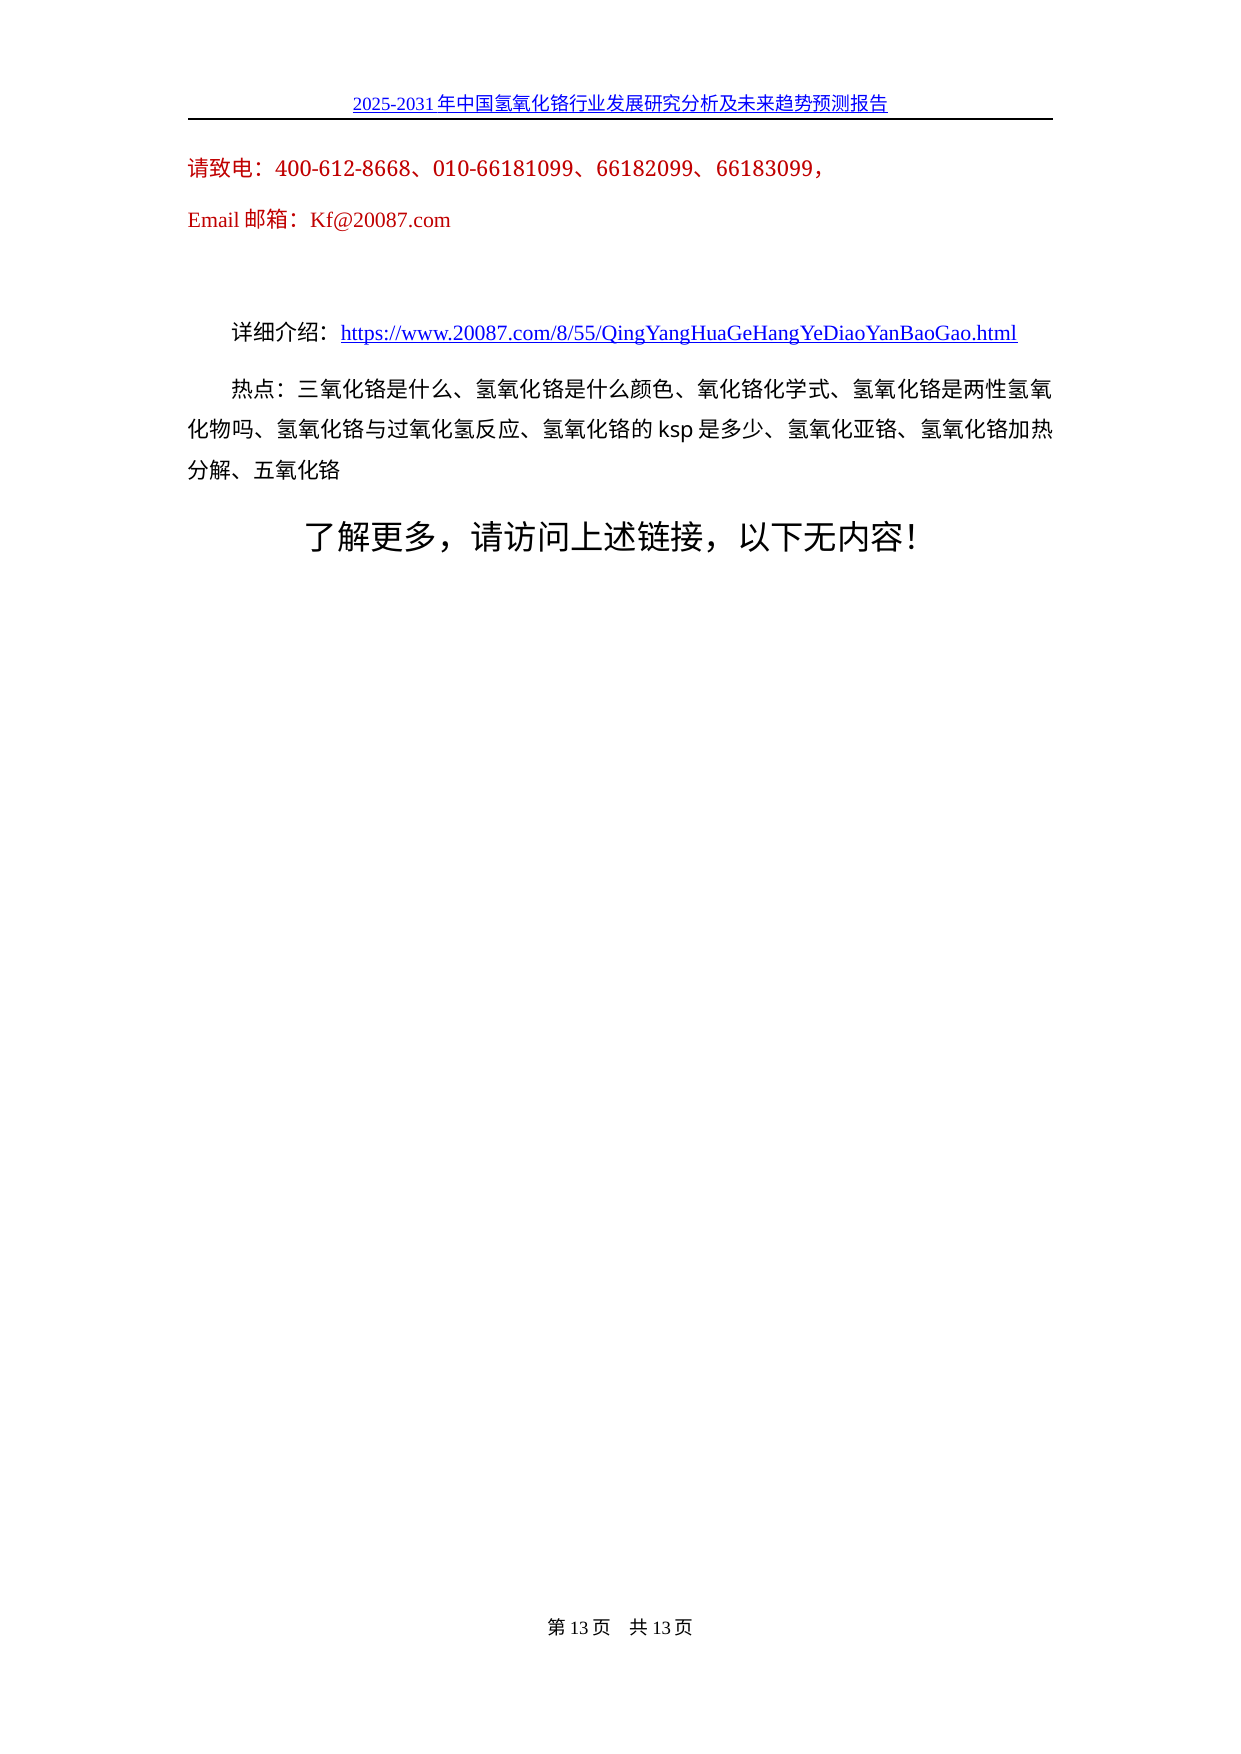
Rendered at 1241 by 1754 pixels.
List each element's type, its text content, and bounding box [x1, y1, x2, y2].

text 请致电：400-612-8668、010-66181099、66182099、66183099， [187, 150, 1053, 183]
text Email邮箱：Kf@20087.com [187, 202, 1053, 234]
text 详细介绍：https://www.20087.com/8/55/QingYangHuaGeHangYeDiaoYanBaoGao.html [187, 315, 1053, 347]
text 热点：三氧化铬是什么、氢氧化铬是什么颜色、氧化铬化学式、氢氧化铬是两性氢氧化物吗、氢氧化铬与过氧化氢反应、氢氧化铬的ksp是多少、氢氧化亚铬、氢氧化铬加热分解、五氧化铬 [187, 371, 1053, 485]
title 了解更多，请访问上述链接，以下无内容！ [187, 503, 1053, 568]
